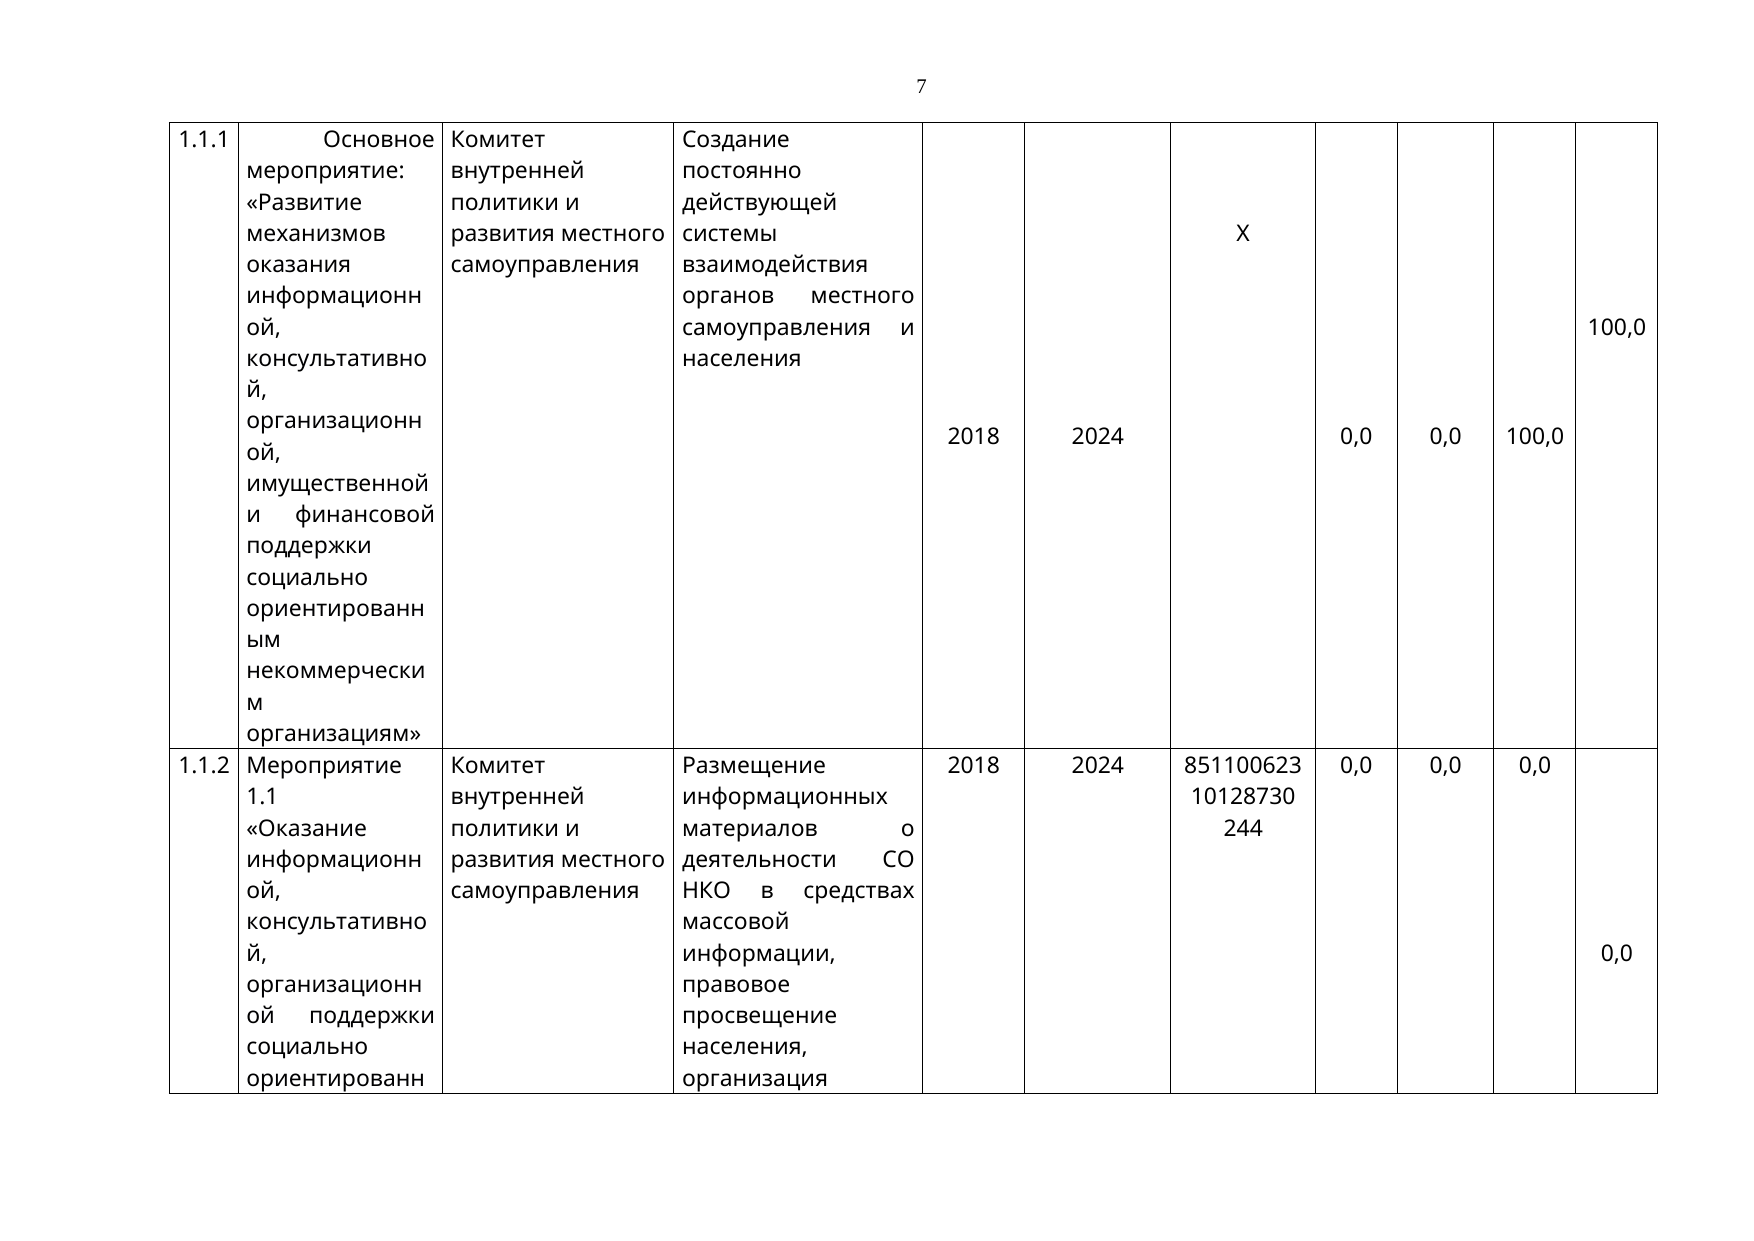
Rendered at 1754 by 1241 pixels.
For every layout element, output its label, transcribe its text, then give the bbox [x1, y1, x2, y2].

table_cell 2024 [1025, 123, 1170, 748]
table_cell 0,0 [1576, 749, 1657, 1093]
table_cell 0,0 [1316, 749, 1397, 1093]
table_cell 0,0 [1398, 123, 1493, 748]
table_cell Создание постоянно действующей системы взаимодействия органов местного самоуправления и населения [674, 123, 922, 748]
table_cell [443, 123, 673, 748]
table_cell 2024 [1025, 749, 1170, 1093]
table_cell 100,0 [1494, 123, 1575, 748]
table_cell Основное мероприятие: «Развитие механизмов оказания информационной, консультативной, организационной, имущественной и финансовой поддержки социально ориентированным некоммерческим организациям» [239, 123, 442, 748]
table_cell 100,0 [1576, 123, 1657, 748]
table_cell 1.1.1 [170, 123, 238, 748]
table_cell 0,0 [1494, 749, 1575, 1093]
table_cell 1.1.2 [170, 749, 238, 1093]
table_cell 2018 [923, 749, 1024, 1093]
table_cell 0,0 [1398, 749, 1493, 1093]
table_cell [239, 749, 442, 1093]
table_cell 2018 [923, 123, 1024, 748]
table_cell Х [1171, 123, 1315, 748]
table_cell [1171, 749, 1315, 1093]
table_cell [674, 749, 922, 1093]
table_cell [443, 749, 673, 1093]
table_cell 0,0 [1316, 123, 1397, 748]
